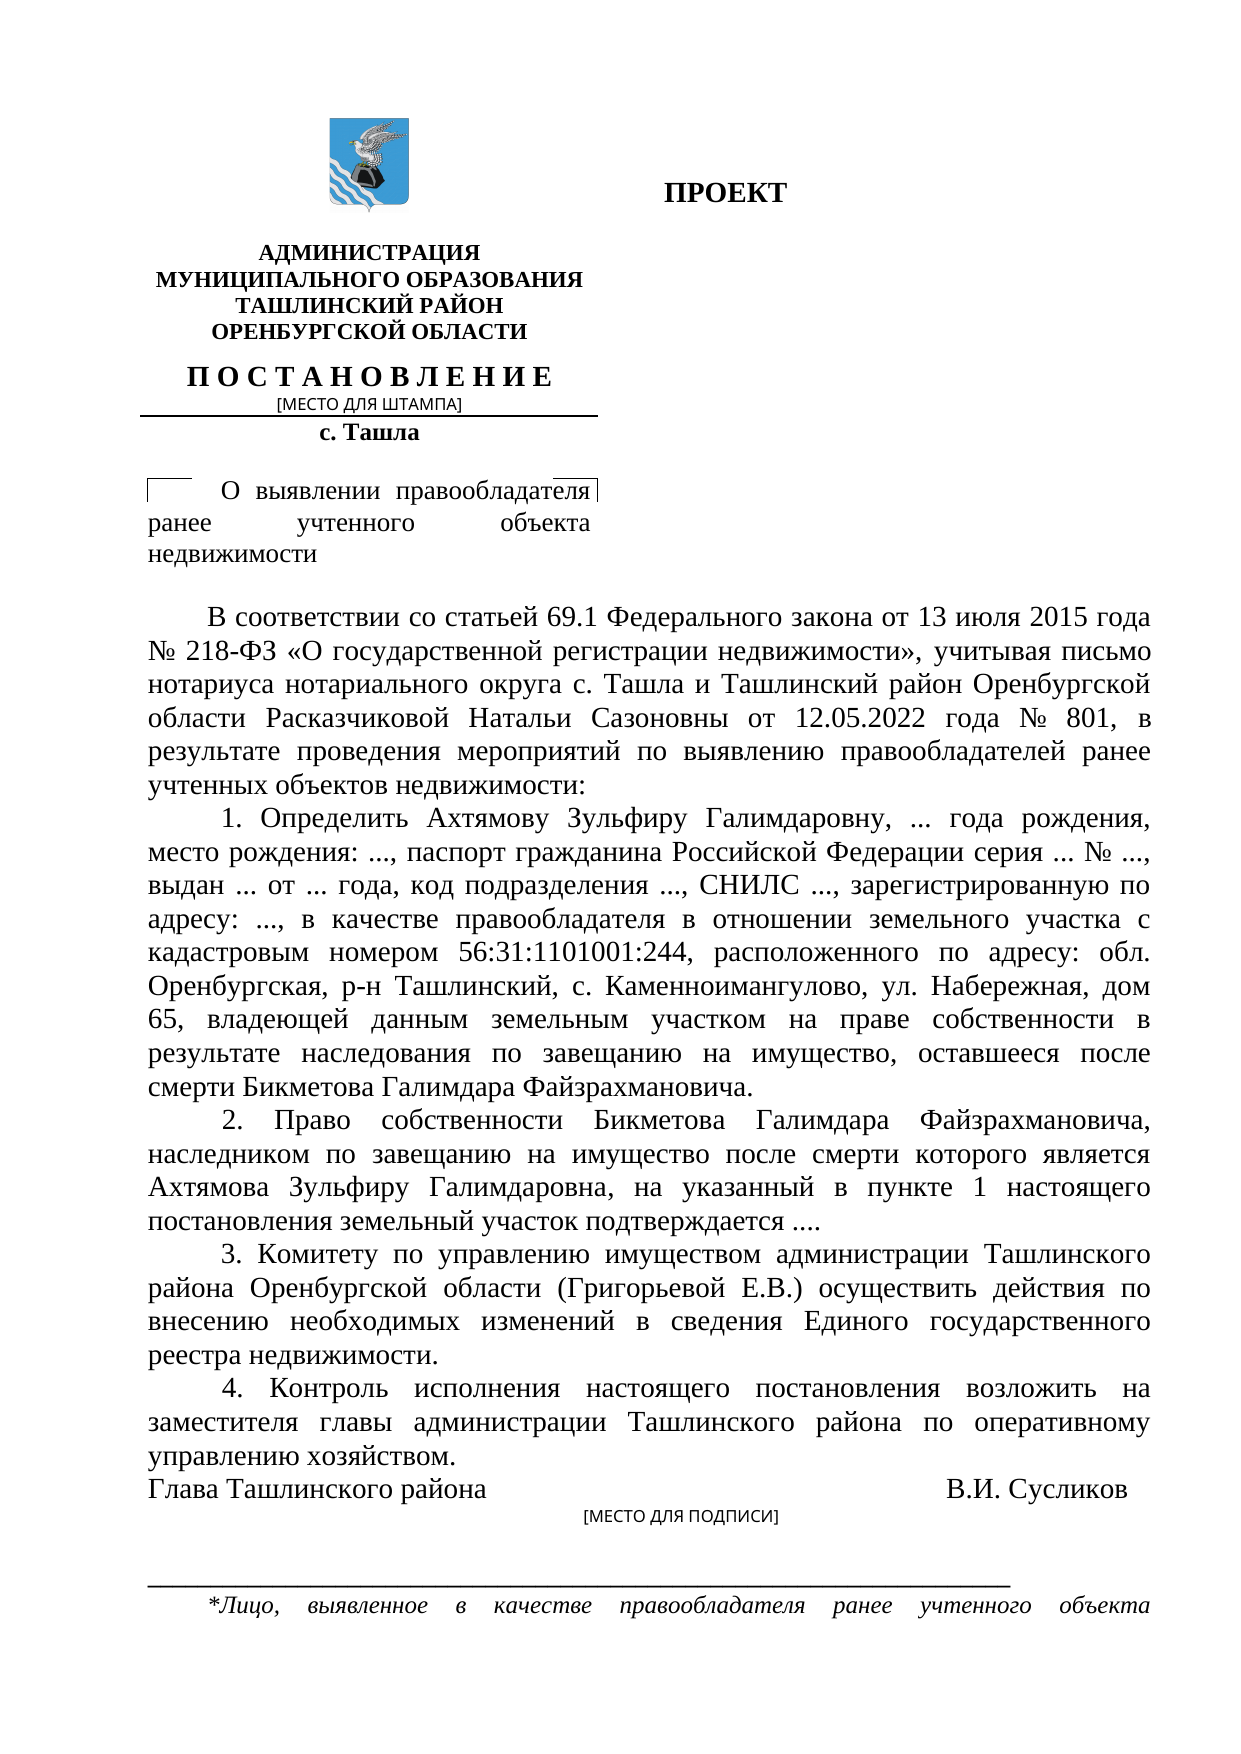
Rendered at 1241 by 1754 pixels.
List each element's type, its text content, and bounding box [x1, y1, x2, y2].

text 3. Комитету по управлению имуществом администрации Ташлинского района Оренбургской области (Григорьевой Е.В.) осуществить действия по внесению необходимых изменений в сведения Единого государственного реестра недвижимости. [148, 1236, 1152, 1371]
text _____________________________________________________________________ [148, 1561, 1152, 1590]
text [МЕСТО ДЛЯ ПОДПИСИ] [148, 1505, 1141, 1527]
text Глава Ташлинского района В.И. Сусликов [148, 1471, 1152, 1505]
text О выявлении правообладателя ранее учтенного объекта недвижимости [148, 474, 591, 568]
text ПРОЕКТ [148, 176, 1152, 474]
table_header АДМИНИСТРАЦИЯ МУНИЦИПАЛЬНОГО ОБРАЗОВАНИЯ ТАШЛИНСКИЙ РАЙОН ОРЕНБУРГСКОЙ ОБЛАСТИ П О С Т А Н О В Л Е Н И Е [140, 118, 598, 393]
text 4. Контроль исполнения настоящего постановления возложить на заместителя главы администрации Ташлинского района по оперативному управлению хозяйством. [148, 1371, 1152, 1471]
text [148, 1590, 1152, 1618]
text 1. Определить Ахтямову Зульфиру Галимдаровну, ... года рождения, место рождения: ..., паспорт гражданина Российской Федерации серия ... № ..., выдан ... от ... года, код подразделения ..., СНИЛС ..., зарегистрированную по адресу: ..., в качестве правообладателя в отношении земельного участка с кадастровым номером 56:31:1101001:244, расположенного по адресу: обл. Оренбургская, р-н Ташлинский, с. Каменноимангулово, ул. Набережная, дом 65, владеющей данным земельным участком на праве собственности в результате наследования по завещанию на имущество, оставшееся после смерти Бикметова Галимдара Файзрахмановича. [148, 800, 1152, 1102]
table_cell с. Ташла [140, 417, 598, 446]
text 2. Право собственности Бикметова Галимдара Файзрахмановича, наследником по завещанию на имущество после смерти которого является Ахтямова Зульфиру Галимдаровна, на указанный в пункте 1 настоящего постановления земельный участок подтверждается .... [148, 1102, 1152, 1236]
table_cell [МЕСТО ДЛЯ ШТАМПА] [140, 393, 598, 415]
text В соответствии со статьей 69.1 Федерального закона от 13 июля 2015 года № 218-ФЗ «О государственной регистрации недвижимости», учитывая письмо нотариуса нотариального округа с. Ташла и Ташлинский район Оренбургской области Расказчиковой Натальи Сазоновны от 12.05.2022 года № 801, в результате проведения мероприятий по выявлению правообладателей ранее учтенных объектов недвижимости: [148, 599, 1152, 800]
